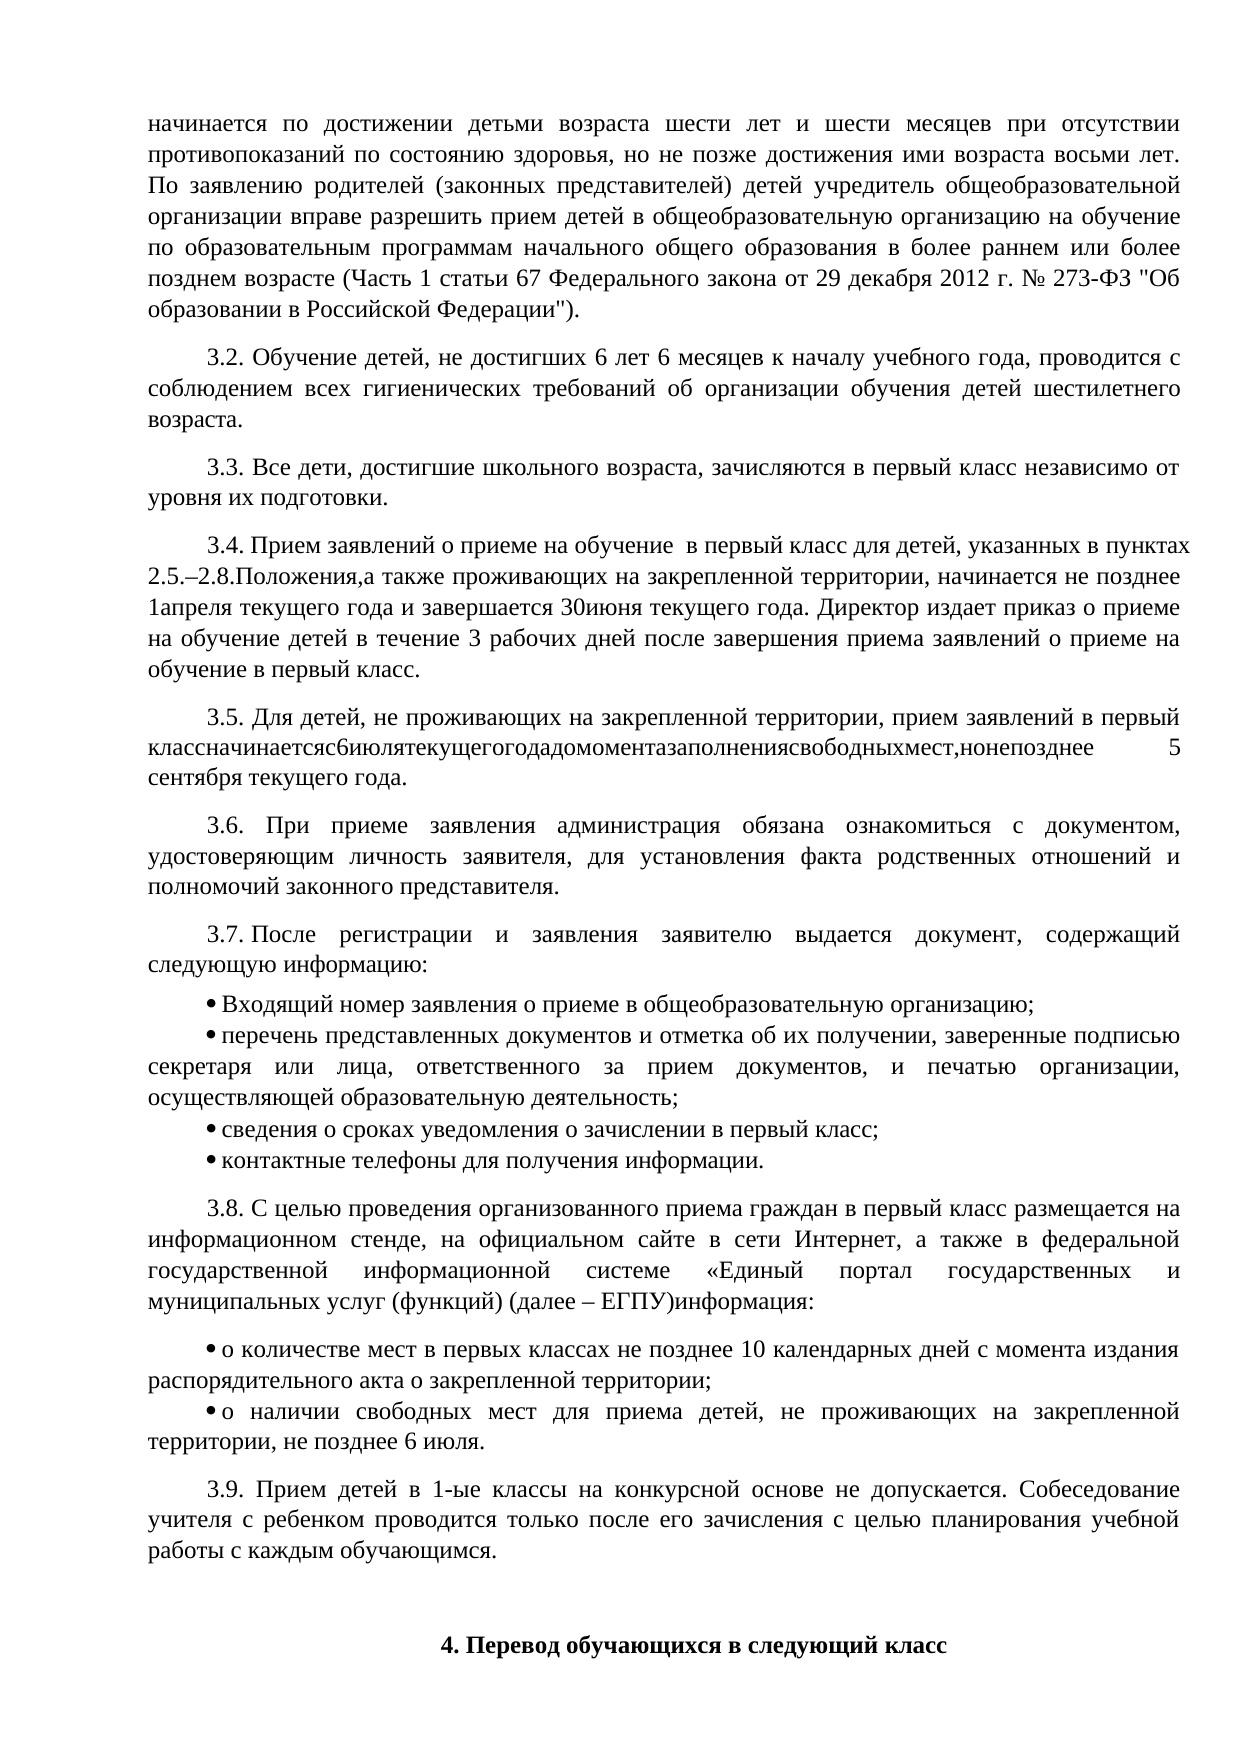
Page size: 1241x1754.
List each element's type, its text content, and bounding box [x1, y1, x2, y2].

list Прием заявлений о приеме на обучение в первый класс для детей, указанных в пунктах [207, 530, 1196, 558]
list Обучение детей, не достигших 6 лет 6 месяцев к началу учебного года, проводится с соблюдением всех гигиенических требований об организации обучения детей шестилетнего возраста. [148, 342, 1182, 433]
list о количестве мест в первых классах не позднее 10 календарных дней с момента издания распорядительного акта о закрепленной территории; [148, 1334, 1181, 1394]
list сведения о сроках уведомления о зачислении в первый класс; [207, 1113, 1196, 1143]
list При приеме заявления администрация обязана ознакомиться с документом, удостоверяющим личность заявителя, для установления факта родственных отношений и полномочий законного представителя. [148, 810, 1181, 900]
list Входящий номер заявления о приеме в общеобразовательную организацию; [207, 989, 1196, 1018]
list о наличии свободных мест для приема детей, не проживающих на закрепленной территории, не позднее 6 июля. [148, 1396, 1181, 1455]
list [148, 108, 1182, 323]
list Все дети, достигшие школьного возраста, зачисляются в первый класс независимо от уровня их подготовки. [148, 452, 1181, 511]
list перечень представленных документов и отметка об их получении, заверенные подписью секретаря или лица, ответственного за прием документов, и печатью организации, осуществляющей образовательную деятельность; [148, 1020, 1181, 1111]
subtitle Перевод обучающихся в следующий класс [441, 1630, 1196, 1658]
text 2.5.–2.8.Положения,а также проживающих на закрепленной территории, начинается не позднее 1апреля текущего года и завершается 30июня текущего года. Директор издает приказ о приеме на обучение детей в течение 3 рабочих дней после завершения приема заявлений о приеме на обучение в первый класс. [148, 561, 1182, 683]
list Для детей, не проживающих на закрепленной территории, прием заявлений в первый классначинаетсяс6июлятекущегогодадомоментазаполнениясвободныхмест,нонепозднее 5 сентября текущего года. [148, 702, 1181, 791]
list С целью проведения организованного приема граждан в первый класс размещается на информационном стенде, на официальном сайте в сети Интернет, а также в федеральной государственной информационной системе «Единый портал государственных и муниципальных услуг (функций) (далее – ЕГПУ)информация: [148, 1193, 1181, 1315]
list Прием детей в 1-ые классы на конкурсной основе не допускается. Собеседование учителя с ребенком проводится только после его зачисления с целью планирования учебной работы с каждым обучающимся. [148, 1474, 1181, 1563]
list контактные телефоны для получения информации. [207, 1146, 1196, 1174]
list После регистрации и заявления заявителю выдается документ, содержащий следующую информацию: [148, 919, 1181, 978]
